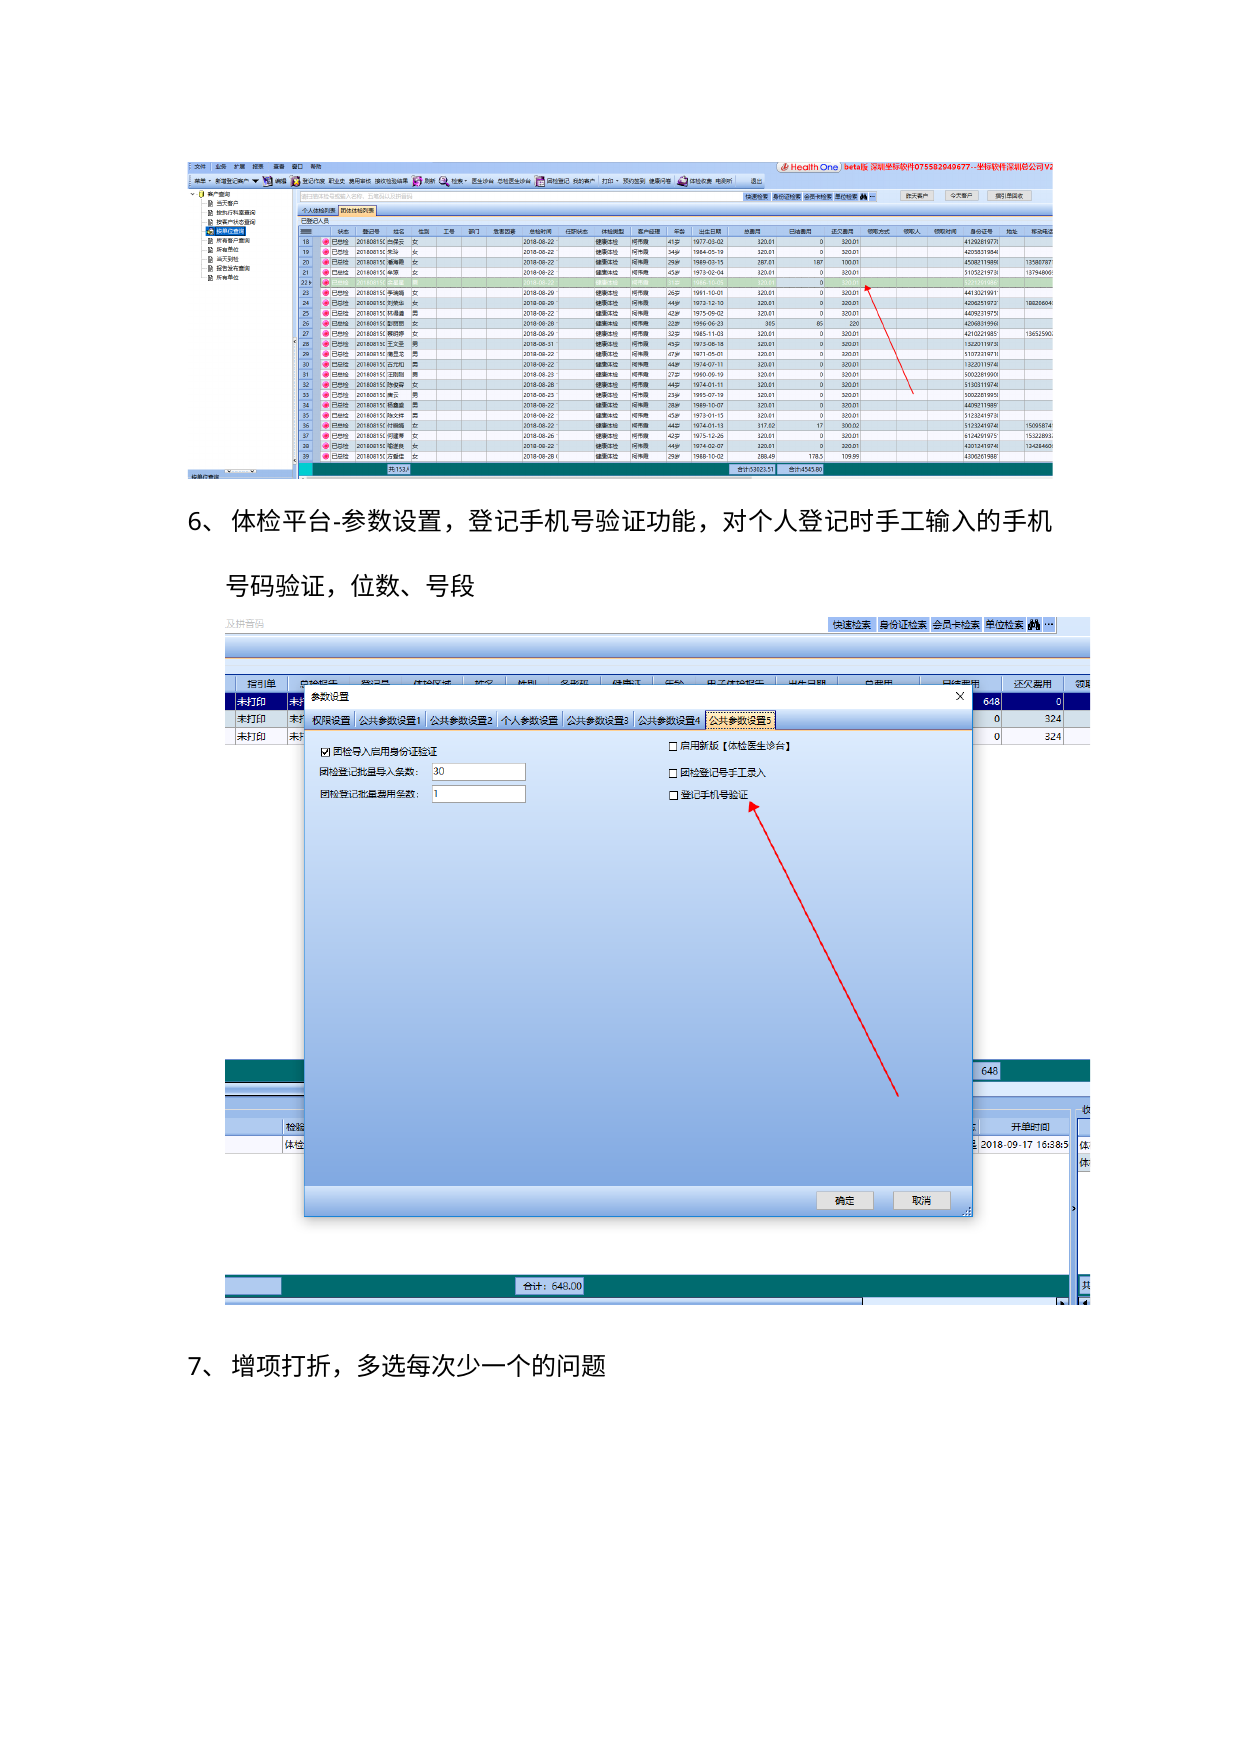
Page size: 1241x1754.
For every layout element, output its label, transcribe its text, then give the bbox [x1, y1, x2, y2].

list 增项打折，多选每次少一个的问题 [187, 1332, 1053, 1397]
picture [187, 162, 1053, 479]
list 体检平台-参数设置，登记手机号验证功能，对个人登记时手工输入的手机号码验证，位数、号段 [187, 487, 1053, 617]
picture [225, 617, 1091, 1305]
